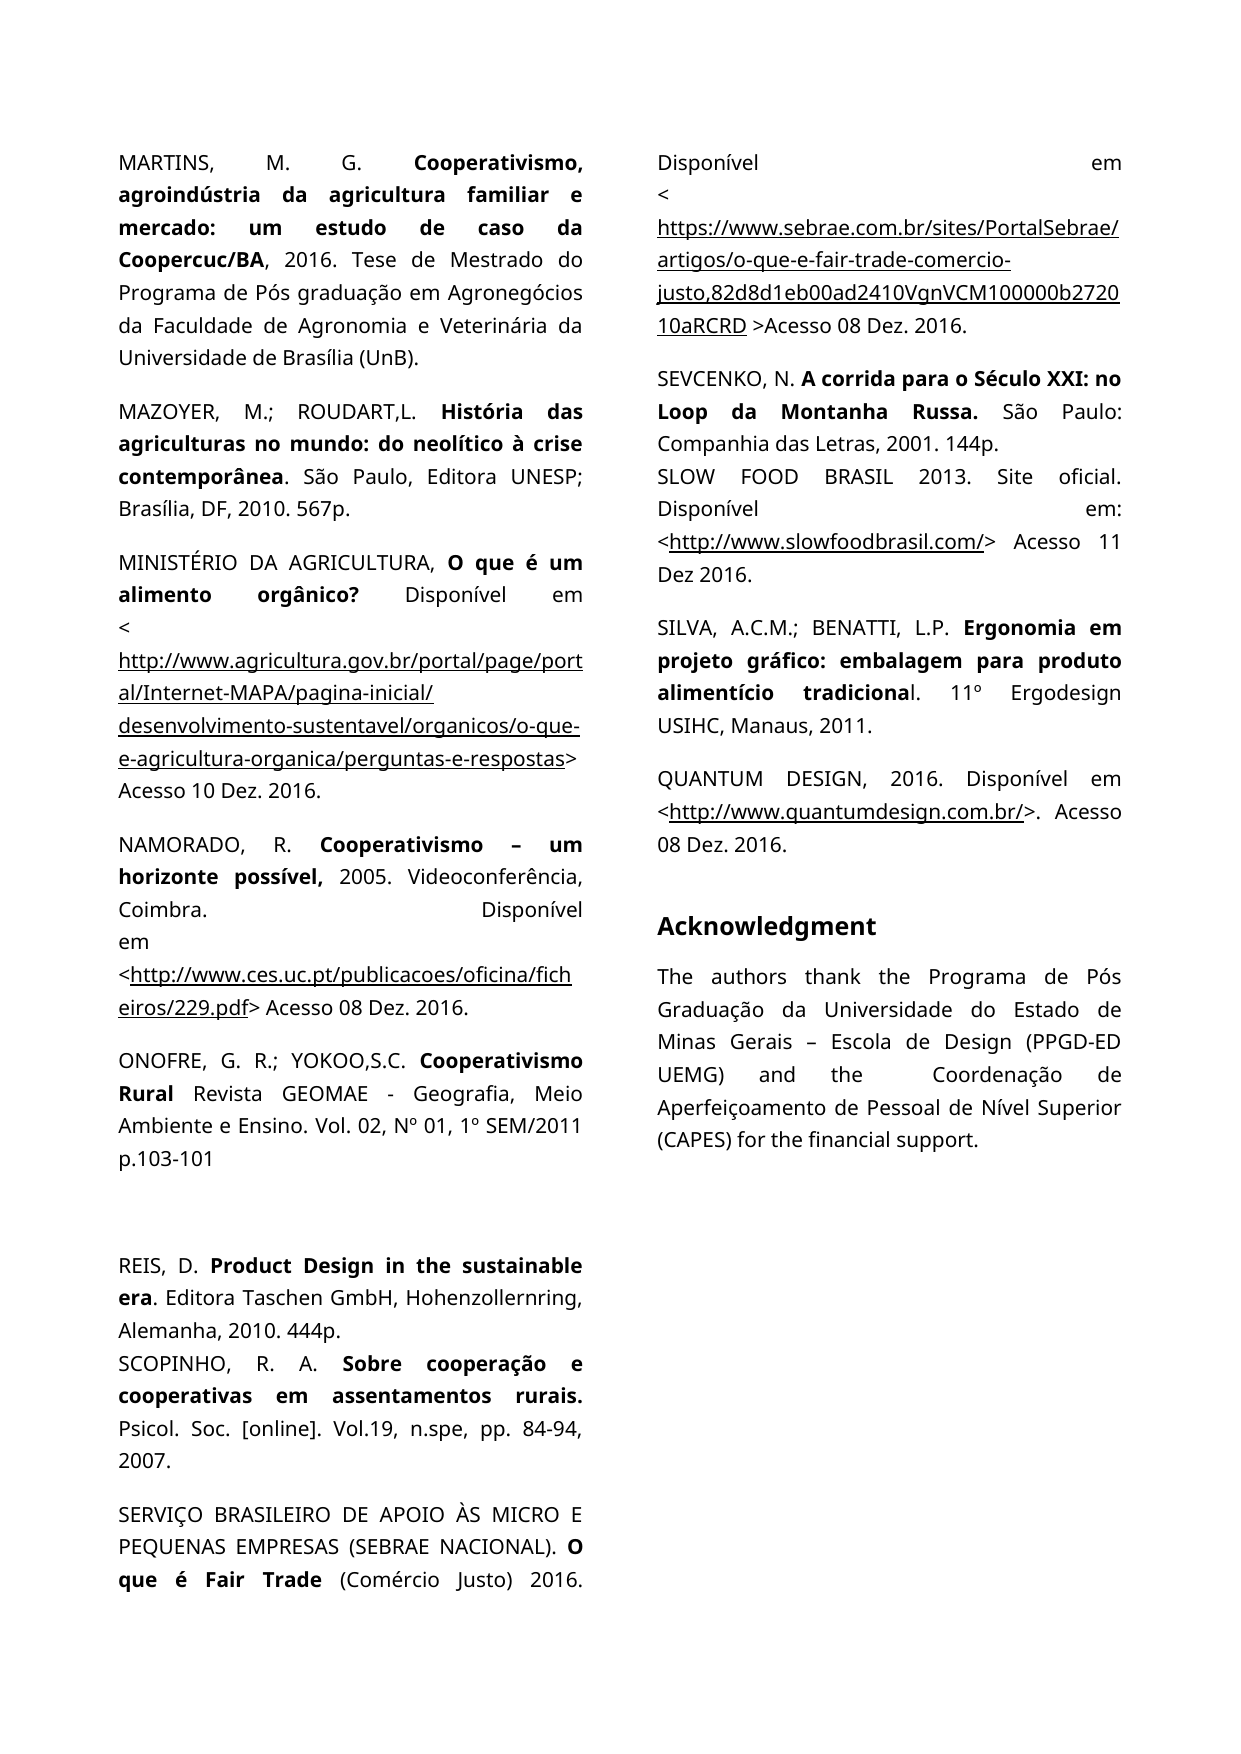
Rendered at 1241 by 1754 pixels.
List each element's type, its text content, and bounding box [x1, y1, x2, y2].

text NAMORADO, R. Cooperativismo – um horizonte possível, 2005. Videoconferência, Coimbra. Disponível em<http://www.ces.uc.pt/publicacoes/oficina/ficheiros/229.pdf> Acesso 08 Dez. 2016. [118, 830, 583, 1021]
text MINISTÉRIO DA AGRICULTURA, O que é um alimento orgânico? Disponível em <http://www.agricultura.gov.br/portal/page/portal/Internet-MAPA/pagina-inicial/desenvolvimento-sustentavel/organicos/o-que-e-agricultura-organica/perguntas-e-respostas> Acesso 10 Dez. 2016. [118, 548, 583, 670]
text QUANTUM DESIGN, 2016. Disponível em <http://www.quantumdesign.com.br/>. Acesso 08 Dez. 2016. [657, 764, 1122, 858]
text The authors thank the Programa de Pós Graduação da Universidade do Estado de Minas Gerais – Escola de Design (PPGD-ED UEMG) and the Coordenação de Aperfeiçoamento de Pessoal de Nível Superior (CAPES) for the financial support. [657, 962, 1122, 1154]
text SCOPINHO, R. A. Sobre cooperação e cooperativas em assentamentos rurais. Psicol. Soc. [online]. Vol.19, n.spe, pp. 84-94, 2007. [118, 1349, 583, 1475]
text MAZOYER, M.; ROUDART,L. História das agriculturas no mundo: do neolítico à crise contemporânea. São Paulo, Editora UNESP; Brasília, DF, 2010. 567p. [118, 397, 583, 523]
list Acknowledgment [657, 912, 1122, 941]
text MINISTÉRIO DA AGRICULTURA, O que é um alimento orgânico? Disponível em <http://www.agricultura.gov.br/portal/page/portal/Internet-MAPA/pagina-inicial/desenvolvimento-sustentavel/organicos/o-que-e-agricultura-organica/perguntas-e-respostas> Acesso 10 Dez. 2016. [118, 671, 583, 805]
text SILVA, A.C.M.; BENATTI, L.P. Ergonomia em projeto gráfico: embalagem para produto alimentício tradicional. 11º Ergodesign USIHC, Manaus, 2011. [657, 613, 1122, 739]
text SEVCENKO, N. A corrida para o Século XXI: no Loop da Montanha Russa. São Paulo: Companhia das Letras, 2001. 144p. [657, 364, 1122, 458]
text ONOFRE, G. R.; YOKOO,S.C. Cooperativismo Rural Revista GEOMAE - Geografia, Meio Ambiente e Ensino. Vol. 02, Nº 01, 1º SEM/2011 p.103-101 [118, 1046, 583, 1172]
text MARTINS, M. G. Cooperativismo, agroindústria da agricultura familiar e mercado: um estudo de caso da Coopercuc/BA, 2016. Tese de Mestrado do Programa de Pós graduação em Agronegócios da Faculdade de Agronomia e Veterinária da Universidade de Brasília (UnB). [118, 148, 583, 372]
text SERVIÇO BRASILEIRO DE APOIO ÀS MICRO E PEQUENAS EMPRESAS (SEBRAE NACIONAL). O que é Fair Trade (Comércio Justo) 2016. Disponível em <https://www.sebrae.com.br/sites/PortalSebrae/artigos/o-que-e-fair-trade-comercio-justo,82d8d1eb00ad2410VgnVCM100000b272010aRCRD >Acesso 08 Dez. 2016. [657, 148, 1122, 339]
text SERVIÇO BRASILEIRO DE APOIO ÀS MICRO E PEQUENAS EMPRESAS (SEBRAE NACIONAL). O que é Fair Trade (Comércio Justo) 2016. Disponível em <https://www.sebrae.com.br/sites/PortalSebrae/artigos/o-que-e-fair-trade-comercio-justo,82d8d1eb00ad2410VgnVCM100000b272010aRCRD >Acesso 08 Dez. 2016. [118, 1500, 583, 1593]
text SLOW FOOD BRASIL 2013. Site oficial. Disponível em: <http://www.slowfoodbrasil.com/> Acesso 11 Dez 2016. [657, 462, 1122, 588]
text REIS, D. Product Design in the sustainable era. Editora Taschen GmbH, Hohenzollernring, Alemanha, 2010. 444p. [118, 1251, 583, 1344]
